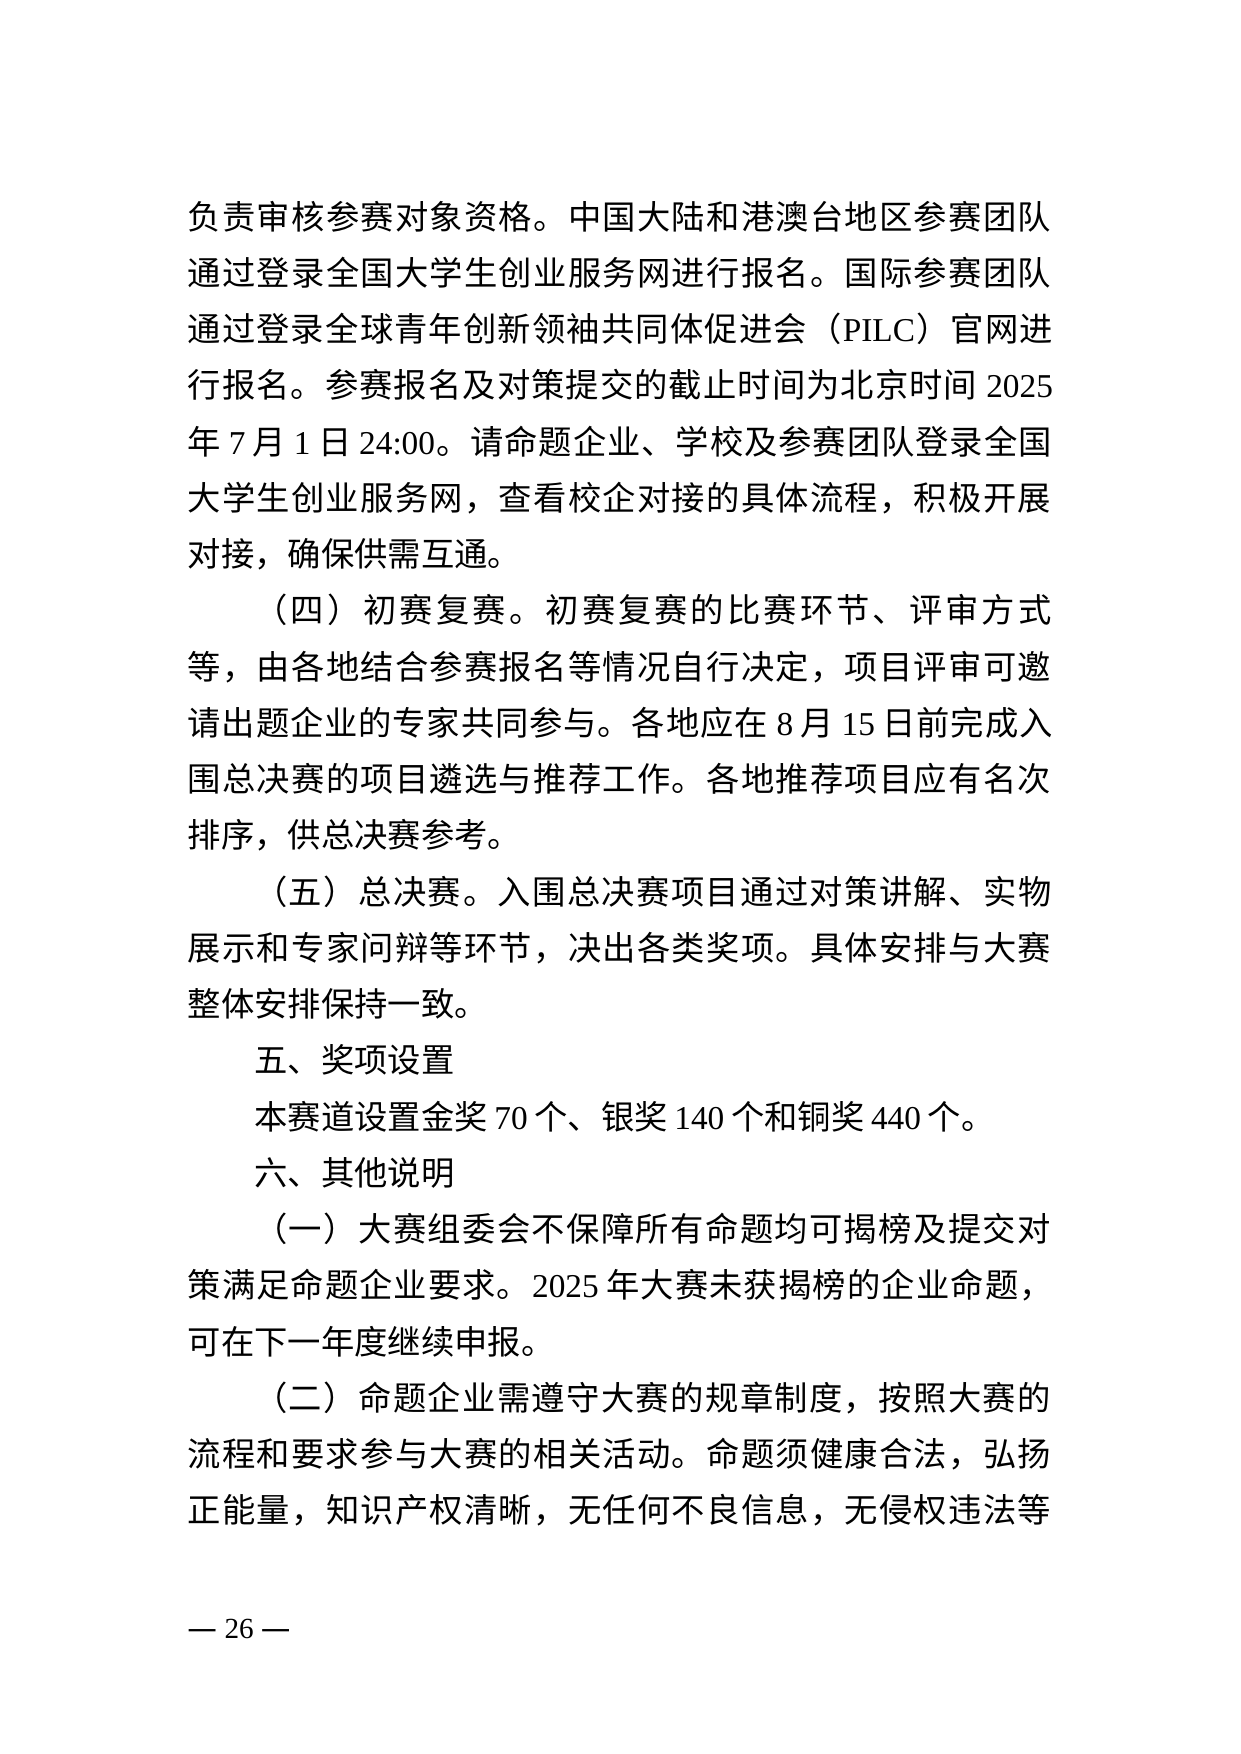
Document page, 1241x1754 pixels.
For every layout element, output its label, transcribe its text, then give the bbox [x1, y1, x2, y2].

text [187, 1365, 1053, 1534]
text （五）总决赛。入围总决赛项目通过对策讲解、实物展示和专家问辩等环节，决出各类奖项。具体安排与大赛整体安排保持一致。 [187, 859, 1053, 1028]
text 五、奖项设置 [187, 1028, 1053, 1084]
text 六、其他说明 [187, 1140, 1053, 1197]
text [187, 184, 1053, 578]
text （四）初赛复赛。初赛复赛的比赛环节、评审方式等，由各地结合参赛报名等情况自行决定，项目评审可邀请出题企业的专家共同参与。各地应在8月15日前完成入围总决赛的项目遴选与推荐工作。各地推荐项目应有名次排序，供总决赛参考。 [187, 578, 1053, 859]
text 本赛道设置金奖70个、银奖140个和铜奖440个。 [187, 1084, 1053, 1140]
text （一）大赛组委会不保障所有命题均可揭榜及提交对策满足命题企业要求。2025年大赛未获揭榜的企业命题，可在下一年度继续申报。 [187, 1197, 1053, 1365]
